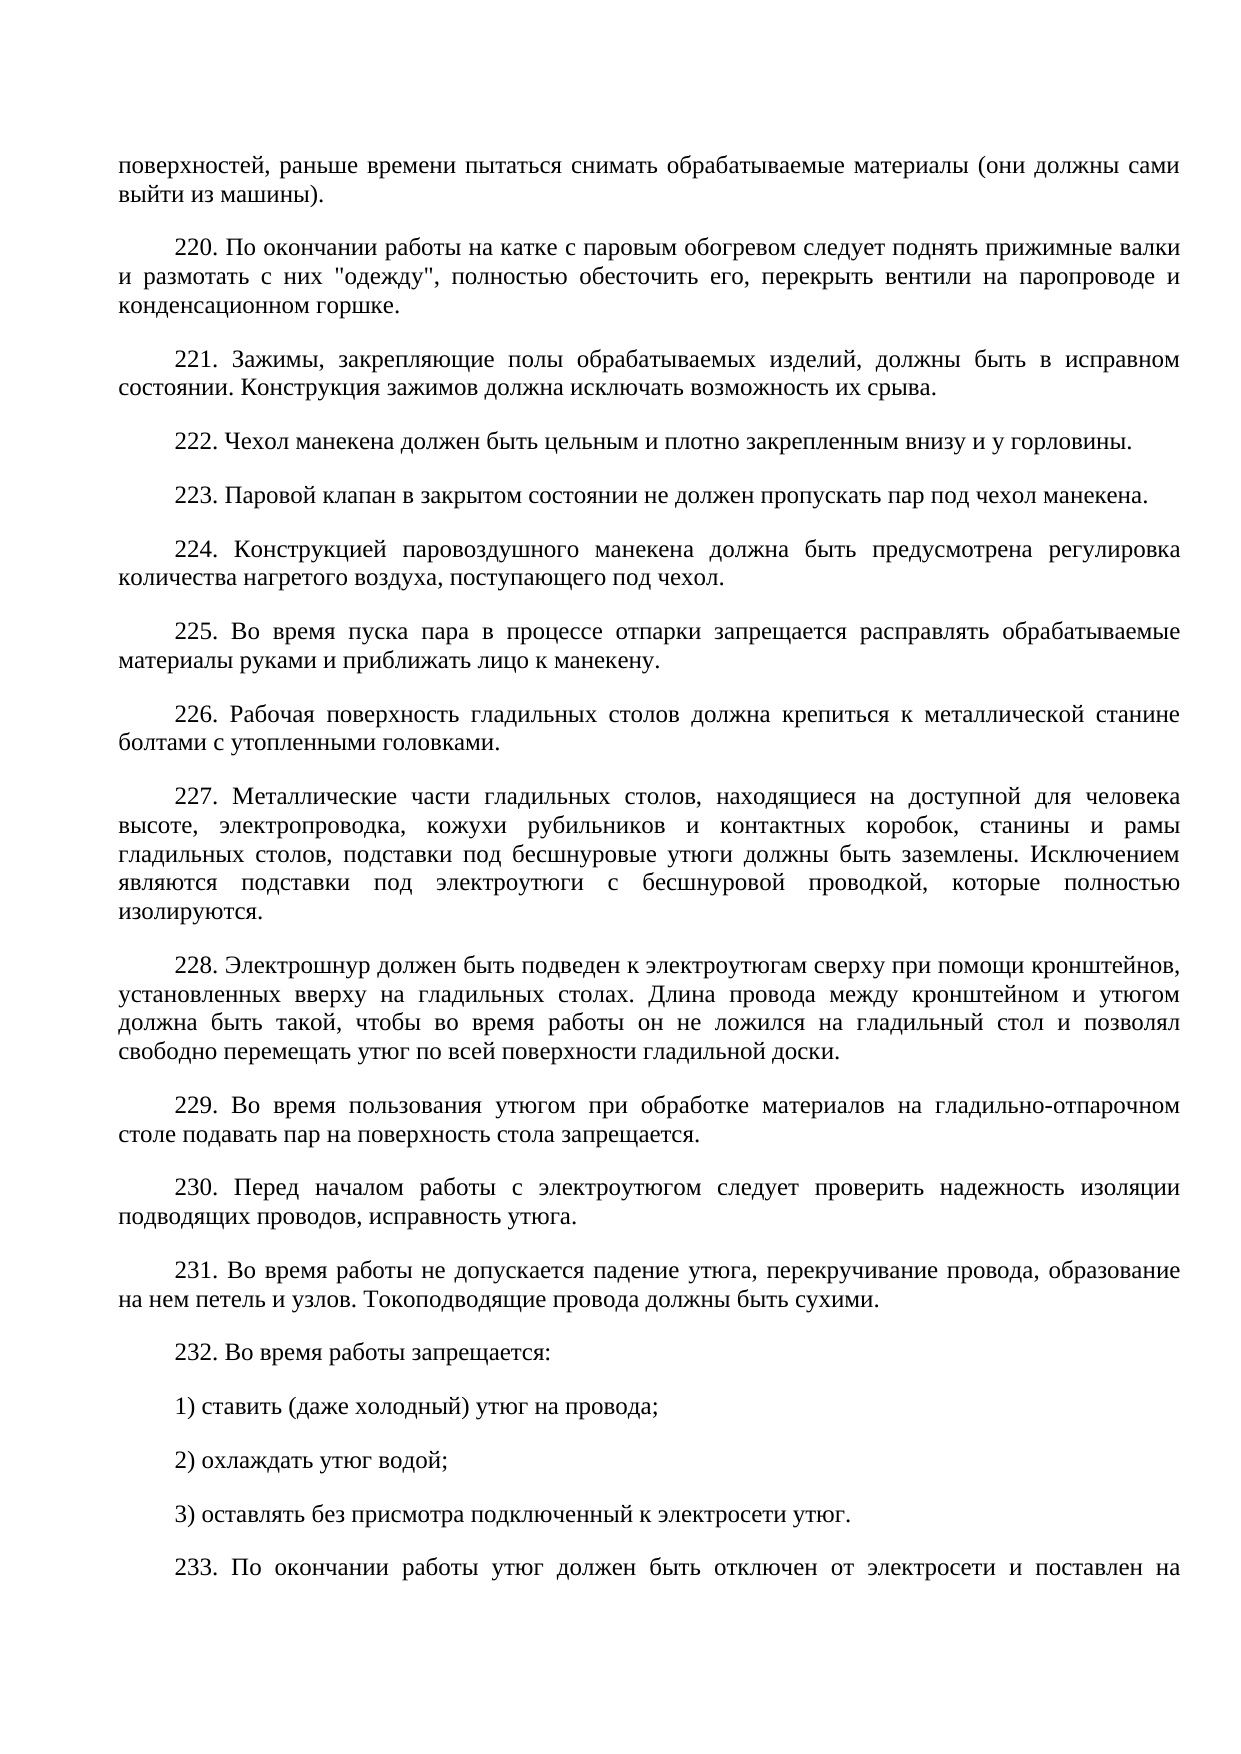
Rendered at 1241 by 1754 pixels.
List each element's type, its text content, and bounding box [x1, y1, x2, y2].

text 231. Во время работы не допускается падение утюга, перекручивание провода, образование на нем петель и узлов. Токоподводящие провода должны быть сухими. [118, 1255, 1181, 1312]
text 223. Паровой клапан в закрытом состоянии не должен пропускать пар под чехол манекена. [118, 480, 1181, 509]
text 224. Конструкцией паровоздушного манекена должна быть предусмотрена регулировка количества нагретого воздуха, поступающего под чехол. [118, 534, 1181, 591]
text 222. Чехол манекена должен быть цельным и плотно закрепленным внизу и у горловины. [118, 426, 1181, 455]
text 229. Во время пользования утюгом при обработке материалов на гладильно-отпарочном столе подавать пар на поверхность стола запрещается. [118, 1090, 1181, 1147]
text 220. По окончании работы на катке с паровым обогревом следует поднять прижимные валки и размотать с них "одежду", полностью обесточить его, перекрыть вентили на паропроводе и конденсационном горшке. [118, 232, 1181, 319]
text 1) ставить (даже холодный) утюг на провода; [118, 1391, 1181, 1420]
text 232. Во время работы запрещается: [118, 1337, 1181, 1366]
text 230. Перед началом работы с электроутюгом следует проверить надежность изоляции подводящих проводов, исправность утюга. [118, 1172, 1181, 1230]
text 221. Зажимы, закрепляющие полы обрабатываемых изделий, должны быть в исправном состоянии. Конструкция зажимов должна исключать возможность их срыва. [118, 344, 1181, 401]
text 226. Рабочая поверхность гладильных столов должна крепиться к металлической станине болтами с утопленными головками. [118, 699, 1181, 756]
text 3) оставлять без присмотра подключенный к электросети утюг. [118, 1499, 1181, 1527]
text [118, 150, 1181, 207]
text 225. Во время пуска пара в процессе отпарки запрещается расправлять обрабатываемые материалы руками и приближать лицо к манекену. [118, 616, 1181, 674]
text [118, 1552, 1181, 1581]
text 227. Металлические части гладильных столов, находящиеся на доступной для человека высоте, электропроводка, кожухи рубильников и контактных коробок, станины и рамы гладильных столов, подставки под бесшнуровые утюги должны быть заземлены. Исключением являются подставки под электроутюги с бесшнуровой проводкой, которые полностью изолируются. [118, 781, 1181, 925]
text 228. Электрошнур должен быть подведен к электроутюгам сверху при помощи кронштейнов, установленных вверху на гладильных столах. Длина провода между кронштейном и утюгом должна быть такой, чтобы во время работы он не ложился на гладильный стол и позволял свободно перемещать утюг по всей поверхности гладильной доски. [118, 950, 1181, 1065]
text 2) охлаждать утюг водой; [118, 1445, 1181, 1474]
